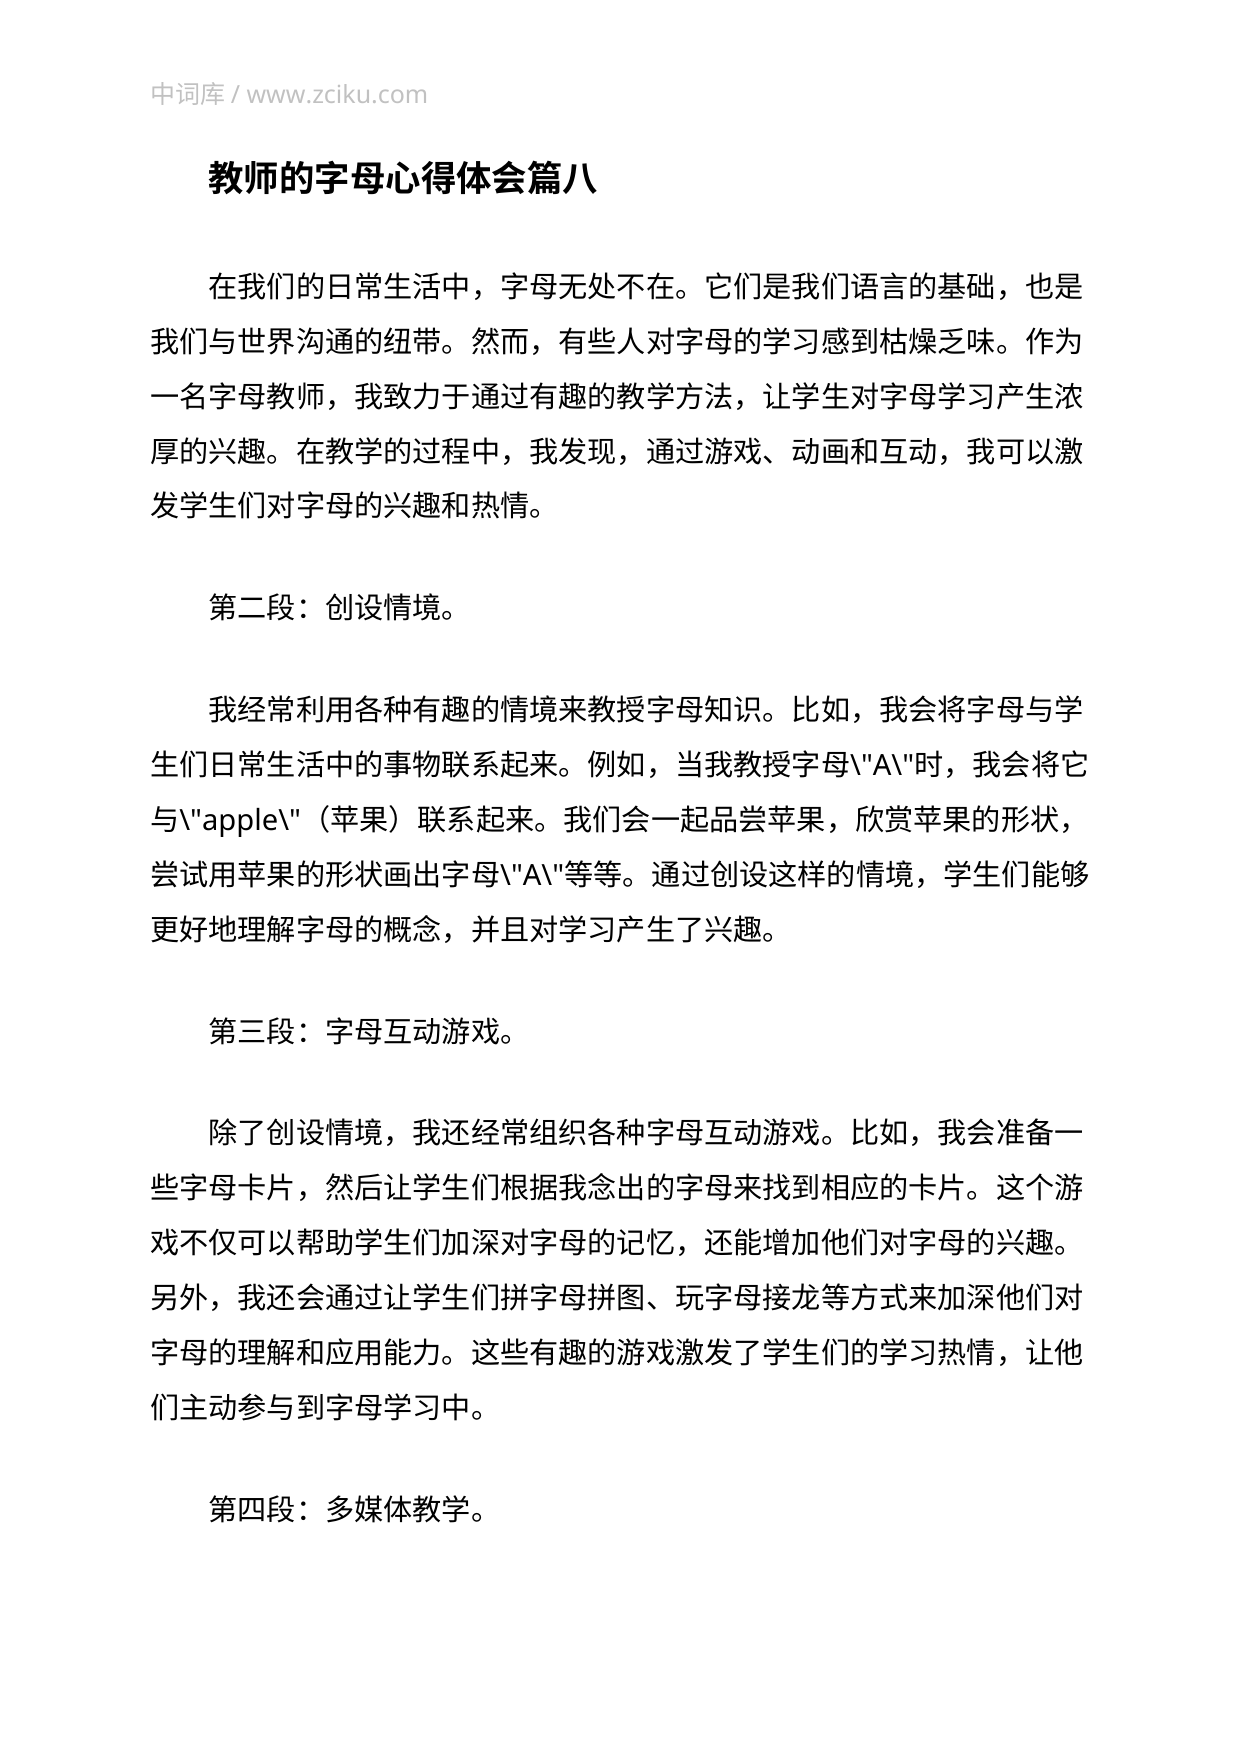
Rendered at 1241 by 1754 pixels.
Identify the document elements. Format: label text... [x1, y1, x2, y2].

text 教师的字母心得体会篇八 [150, 150, 1090, 201]
text 第二段：创设情境。 [150, 585, 1090, 627]
text 在我们的日常生活中，字母无处不在。它们是我们语言的基础，也是我们与世界沟通的纽带。然而，有些人对字母的学习感到枯燥乏味。作为一名字母教师，我致力于通过有趣的教学方法，让学生对字母学习产生浓厚的兴趣。在教学的过程中，我发现，通过游戏、动画和互动，我可以激发学生们对字母的兴趣和热情。 [150, 263, 1090, 525]
text 第四段：多媒体教学。 [150, 1486, 1090, 1528]
text 第三段：字母互动游戏。 [150, 1008, 1090, 1051]
text 我经常利用各种有趣的情境来教授字母知识。比如，我会将字母与学生们日常生活中的事物联系起来。例如，当我教授字母\"A\"时，我会将它与\"apple\"（苹果）联系起来。我们会一起品尝苹果，欣赏苹果的形状，尝试用苹果的形状画出字母\"A\"等等。通过创设这样的情境，学生们能够更好地理解字母的概念，并且对学习产生了兴趣。 [150, 687, 1090, 949]
text 除了创设情境，我还经常组织各种字母互动游戏。比如，我会准备一些字母卡片，然后让学生们根据我念出的字母来找到相应的卡片。这个游戏不仅可以帮助学生们加深对字母的记忆，还能增加他们对字母的兴趣。另外，我还会通过让学生们拼字母拼图、玩字母接龙等方式来加深他们对字母的理解和应用能力。这些有趣的游戏激发了学生们的学习热情，让他们主动参与到字母学习中。 [150, 1110, 1090, 1427]
